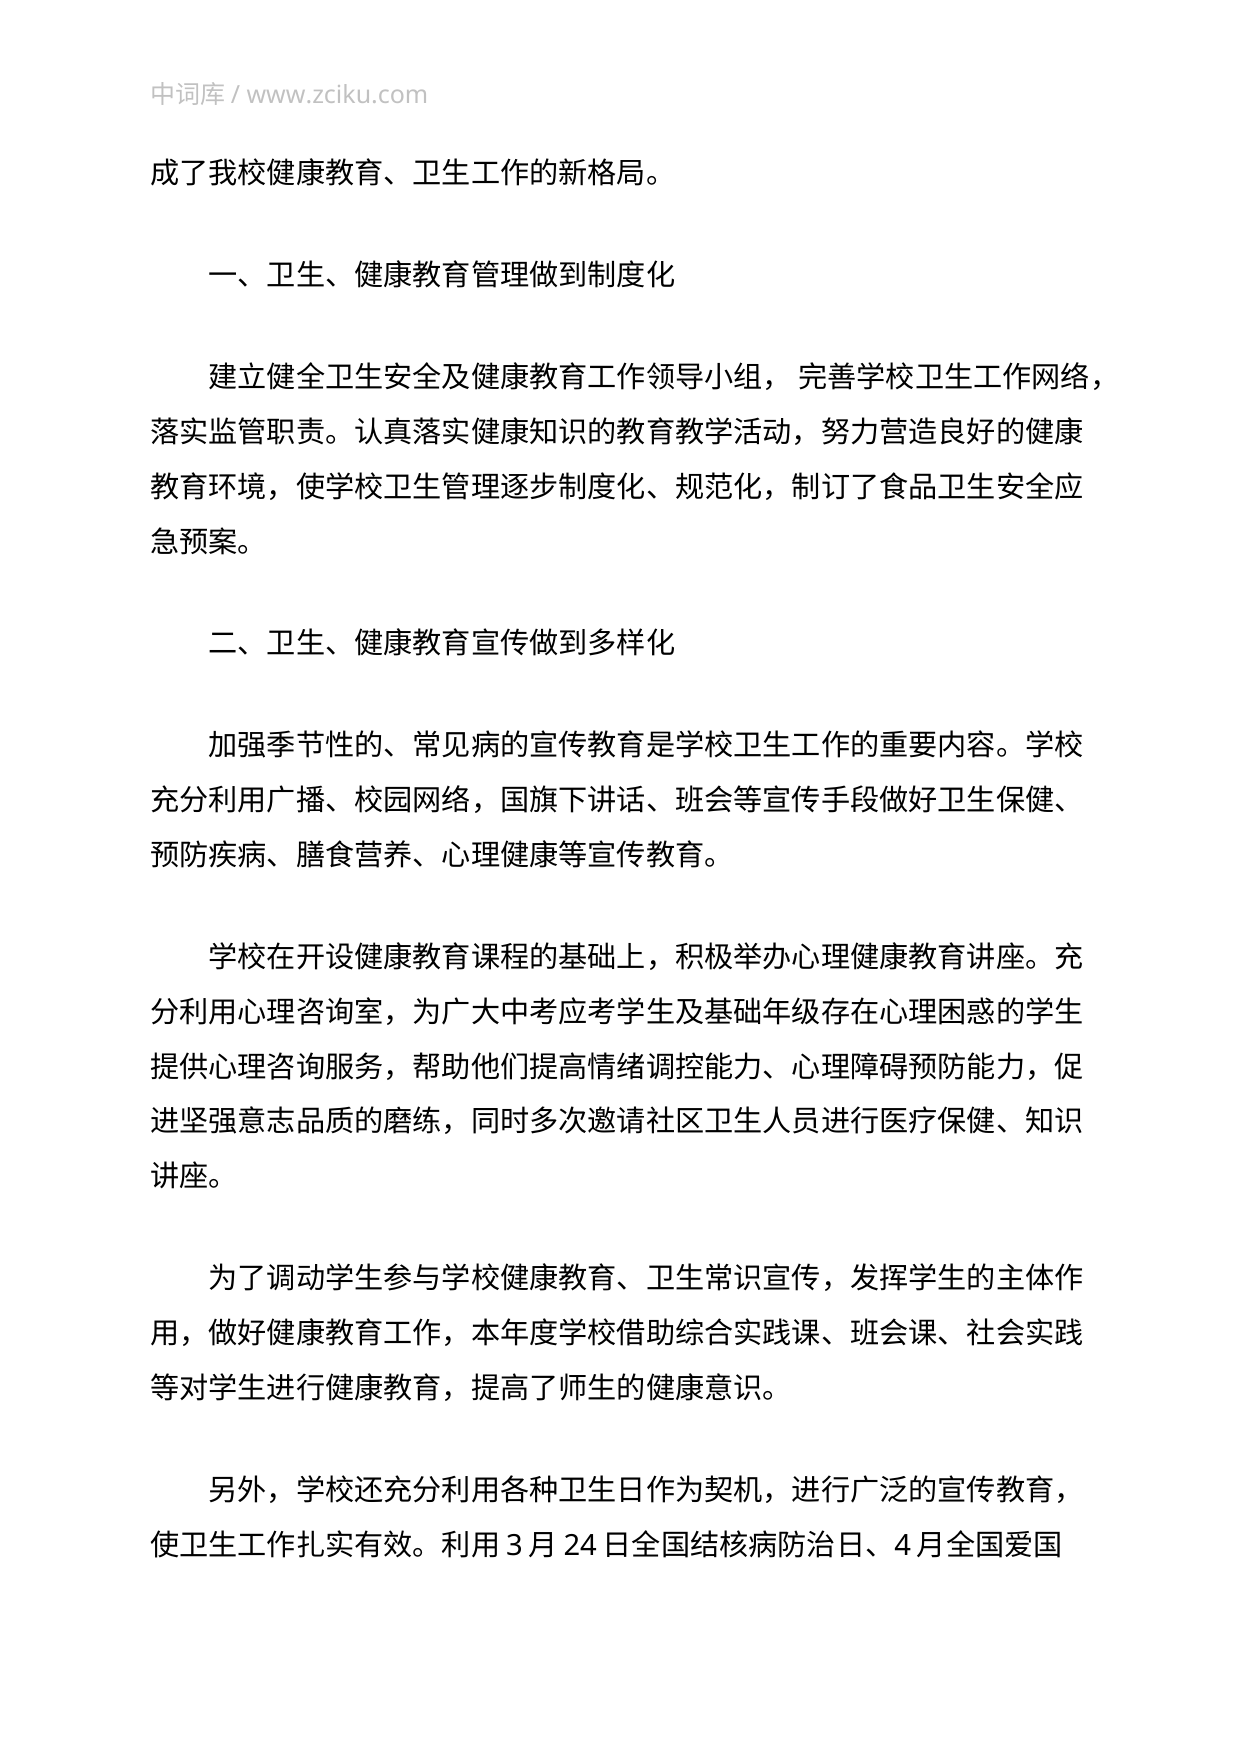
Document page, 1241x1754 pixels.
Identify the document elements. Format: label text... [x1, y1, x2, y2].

text 建立健全卫生安全及健康教育工作领导小组， 完善学校卫生工作网络，落实监管职责。认真落实健康知识的教育教学活动，努力营造良好的健康教育环境，使学校卫生管理逐步制度化、规范化，制订了食品卫生安全应急预案。 [150, 353, 1090, 561]
text 一、卫生、健康教育管理做到制度化 [150, 252, 1090, 294]
text 加强季节性的、常见病的宣传教育是学校卫生工作的重要内容。学校充分利用广播、校园网络，国旗下讲话、班会等宣传手段做好卫生保健、预防疾病、膳食营养、心理健康等宣传教育。 [150, 722, 1090, 874]
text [150, 150, 1090, 192]
text 学校在开设健康教育课程的基础上，积极举办心理健康教育讲座。充分利用心理咨询室，为广大中考应考学生及基础年级存在心理困惑的学生提供心理咨询服务，帮助他们提高情绪调控能力、心理障碍预防能力，促进坚强意志品质的磨练，同时多次邀请社区卫生人员进行医疗保健、知识讲座。 [150, 933, 1090, 1195]
text 为了调动学生参与学校健康教育、卫生常识宣传，发挥学生的主体作用，做好健康教育工作，本年度学校借助综合实践课、班会课、社会实践等对学生进行健康教育，提高了师生的健康意识。 [150, 1255, 1090, 1407]
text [150, 1466, 1090, 1563]
text 二、卫生、健康教育宣传做到多样化 [150, 620, 1090, 662]
